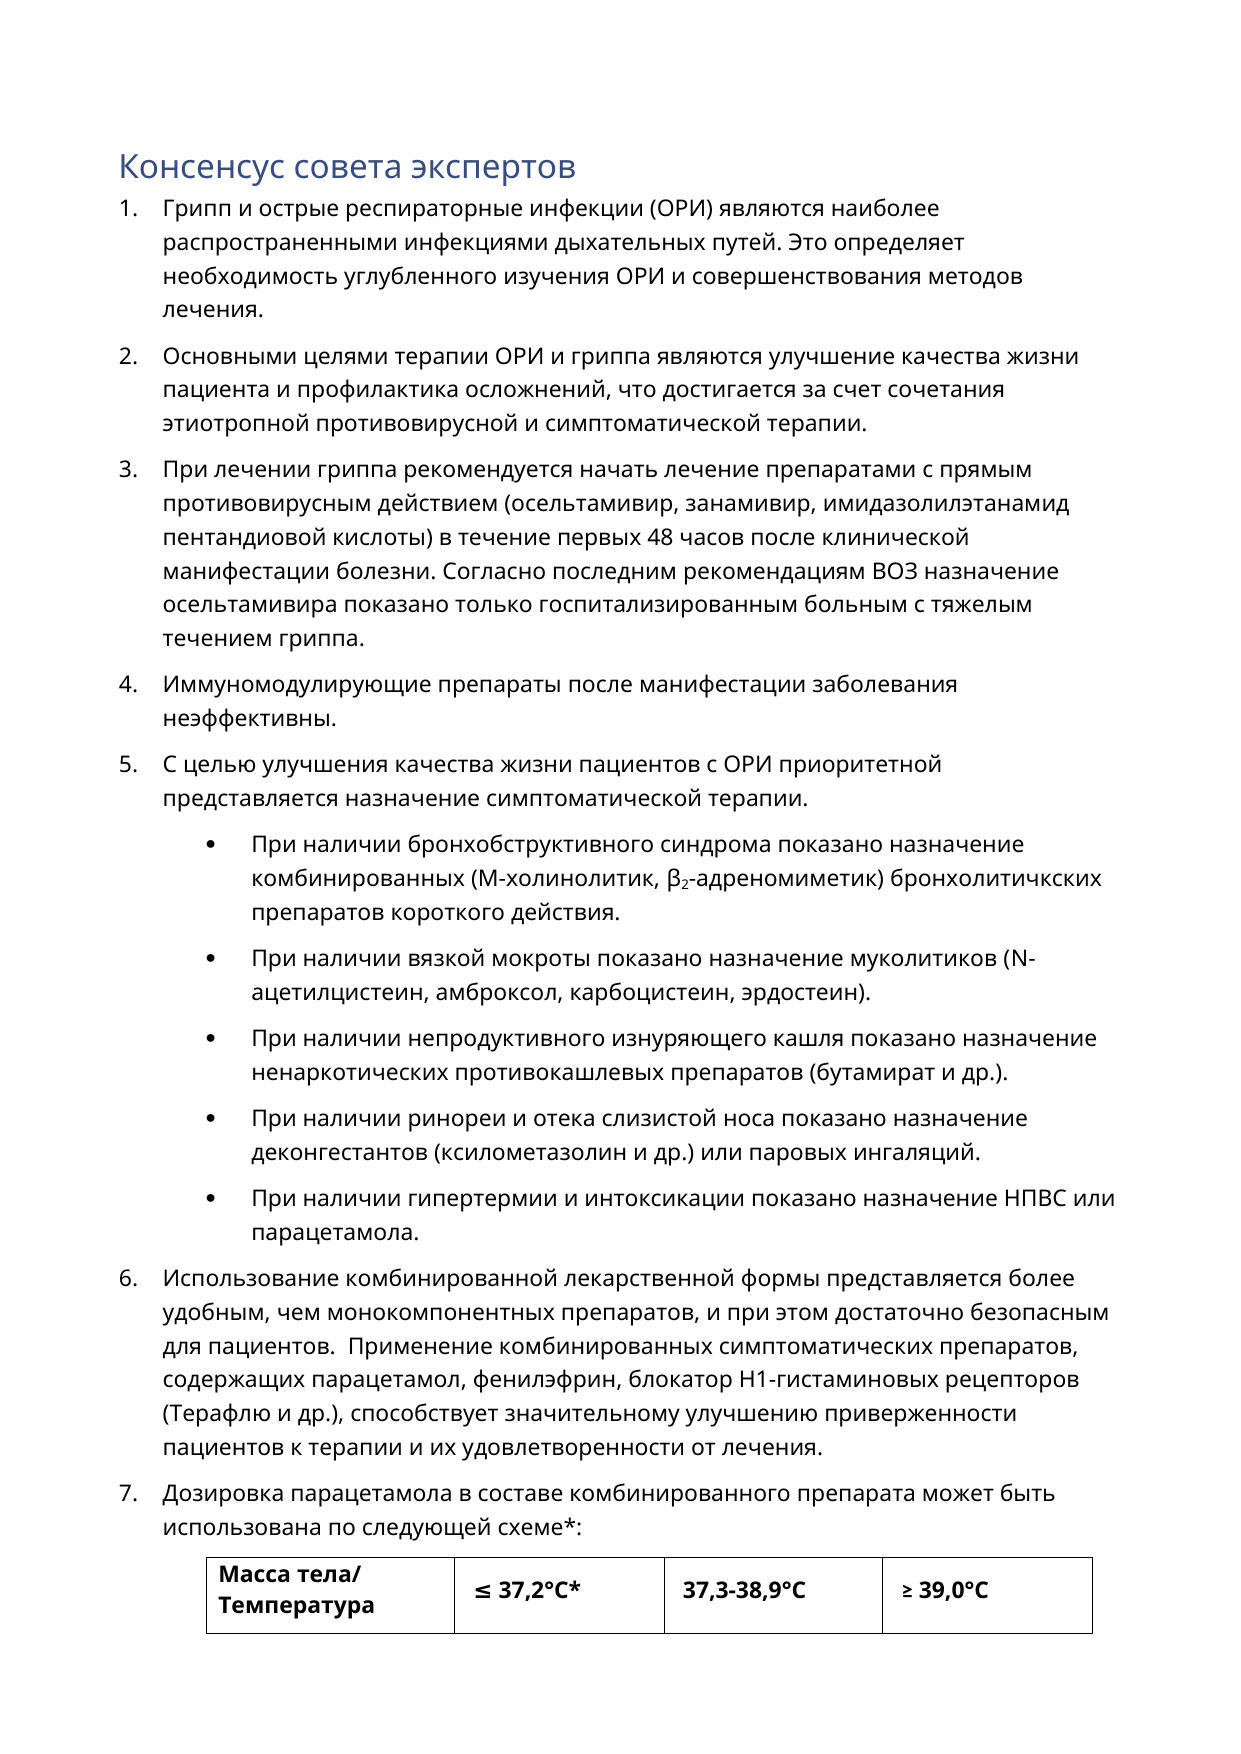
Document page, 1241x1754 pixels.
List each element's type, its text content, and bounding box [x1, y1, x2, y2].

list Грипп и острые респираторные инфекции (ОРИ) являются наиболее распространенными инфекциями дыхательных путей. Это определяет необходимость углубленного изучения ОРИ и совершенствования методов лечения. [119, 192, 1122, 324]
list При наличии гипертермии и интоксикации показано назначение НПВС или парацетамола. [207, 1182, 1122, 1247]
list При наличии вязкой мокроты показано назначение муколитиков (N-ацетилцистеин, амброксол, карбоцистеин, эрдостеин). [207, 942, 1122, 1007]
subtitle Консенсус совета экспертов [118, 143, 1122, 188]
list При наличии ринореи и отека слизистой носа показано назначение деконгестантов (ксилометазолин и др.) или паровых ингаляций. [207, 1102, 1122, 1167]
table_header ≥ 39,0°С [883, 1558, 1092, 1633]
list При наличии непродуктивного изнуряющего кашля показано назначение ненаркотических противокашлевых препаратов (бутамират и др.). [207, 1022, 1122, 1087]
list Основными целями терапии ОРИ и гриппа являются улучшение качества жизни пациента и профилактика осложнений, что достигается за счет сочетания этиотропной противовирусной и симптоматической терапии. [119, 339, 1122, 438]
list Дозировка парацетамола в составе комбинированного препарата может быть использована по следующей схеме*: [119, 1477, 1122, 1542]
list С целью улучшения качества жизни пациентов с ОРИ приоритетной представляется назначение симптоматической терапии. [119, 748, 1122, 813]
table_header Масса тела/ Температура [207, 1558, 454, 1633]
table_header ≤ 37,2°С* [455, 1558, 664, 1633]
list Использование комбинированной лекарственной формы представляется более удобным, чем монокомпонентных препаратов, и при этом достаточно безопасным для пациентов. Применение комбинированных симптоматических препаратов, содержащих парацетамол, фенилэфрин, блокатор H1-гистаминовых рецепторов (Терафлю и др.), способствует значительному улучшению приверженности пациентов к терапии и их удовлетворенности от лечения. [119, 1262, 1122, 1462]
table_header 37,3-38,9°С [665, 1558, 882, 1633]
list При лечении гриппа рекомендуется начать лечение препаратами с прямым противовирусным действием (осельтамивир, занамивир, имидазолилэтанамид пентандиовой кислоты) в течение первых 48 часов после клинической манифестации болезни. Согласно последним рекомендациям ВОЗ назначение осельтамивира показано только госпитализированным больным с тяжелым течением гриппа. [119, 453, 1122, 653]
list При наличии бронхобструктивного синдрома показано назначение комбинированных (М-холинолитик, β2-адреномиметик) бронхолитичкских препаратов короткого действия. [207, 828, 1122, 927]
list Иммуномодулирующие препараты после манифестации заболевания неэффективны. [119, 668, 1122, 733]
